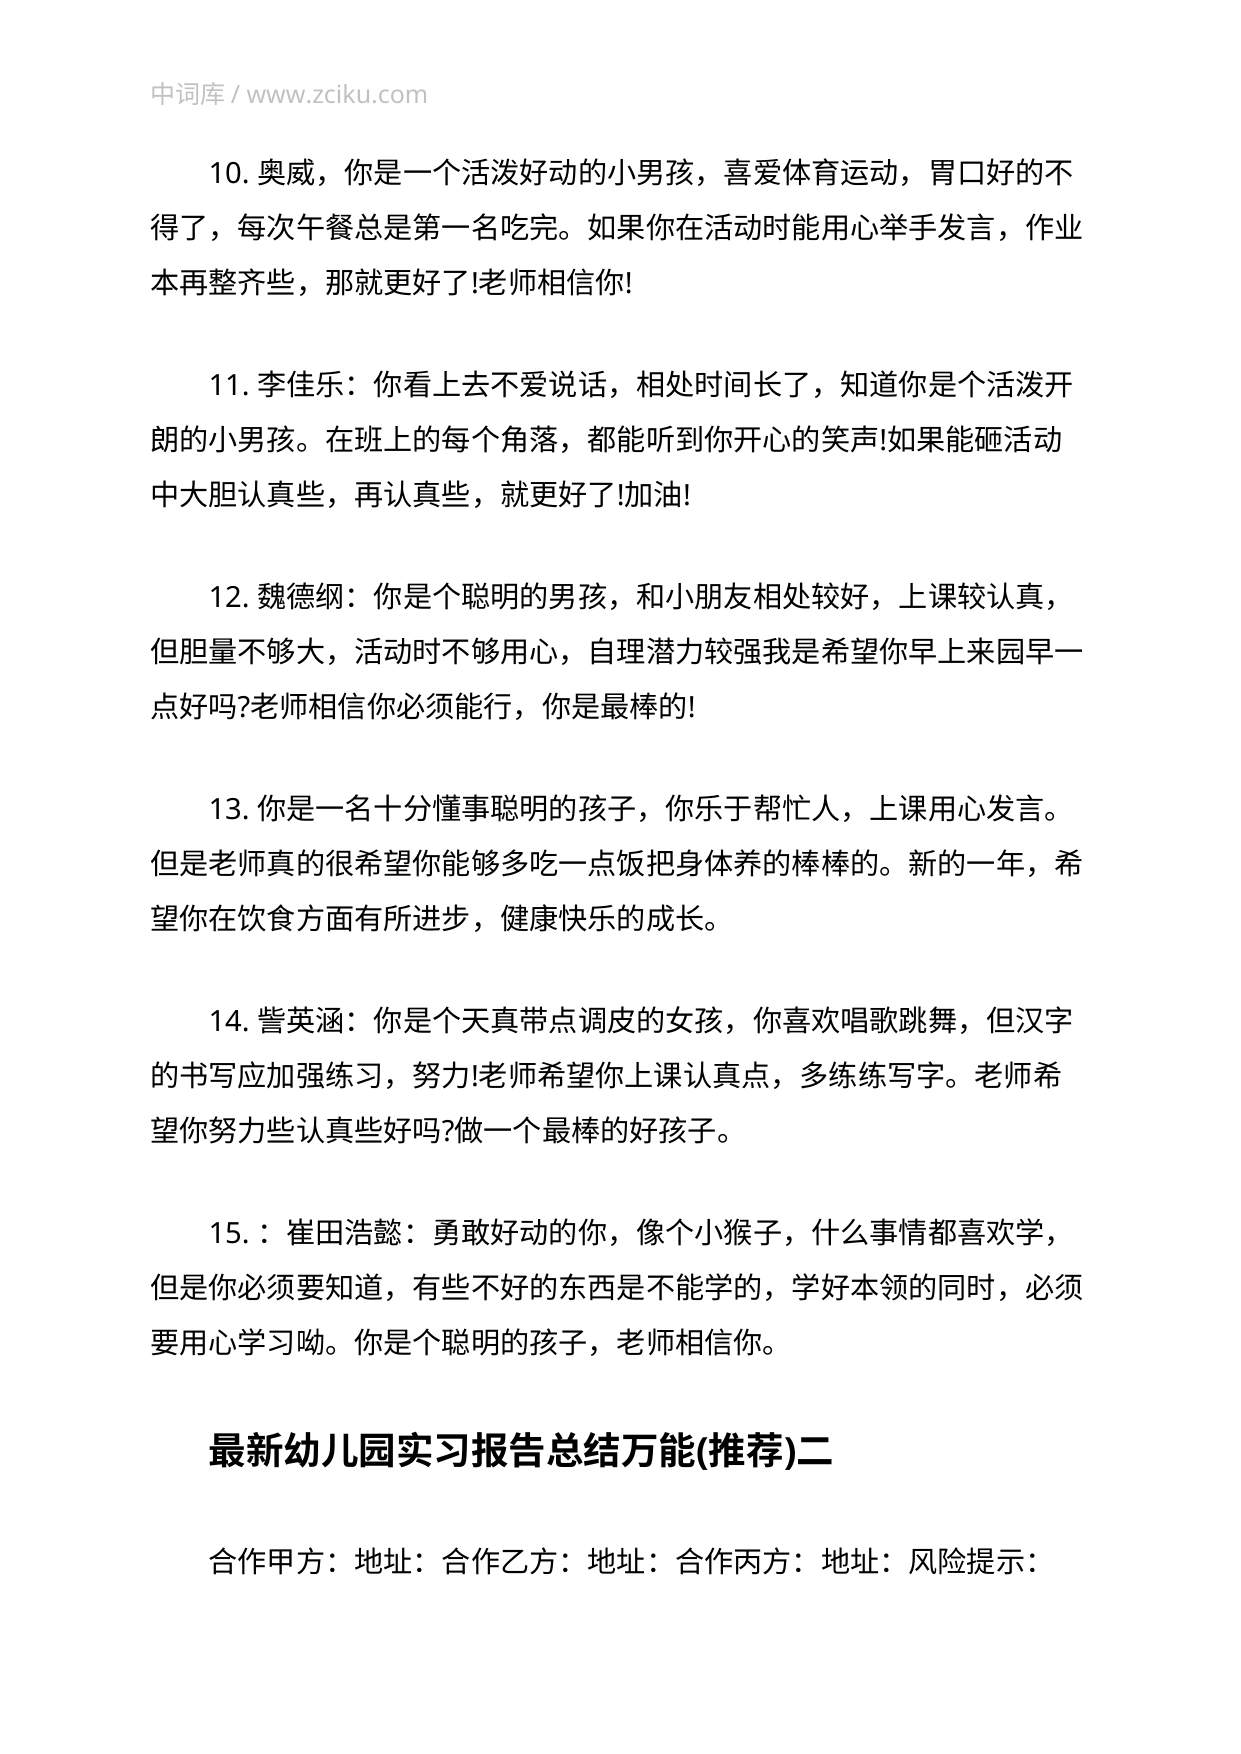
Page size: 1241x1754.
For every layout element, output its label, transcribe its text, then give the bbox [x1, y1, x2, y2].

text 合作甲方：地址：合作乙方：地址：合作丙方：地址：风险提示： [150, 1539, 1090, 1581]
text 最新幼儿园实习报告总结万能(推荐)二 [150, 1421, 1090, 1476]
text 11. 李佳乐：你看上去不爱说话，相处时间长了，知道你是个活泼开朗的小男孩。在班上的每个角落，都能听到你开心的笑声!如果能砸活动中大胆认真些，再认真些，就更好了!加油! [150, 362, 1090, 514]
text 13. 你是一名十分懂事聪明的孩子，你乐于帮忙人，上课用心发言。但是老师真的很希望你能够多吃一点饭把身体养的棒棒的。新的一年，希望你在饮食方面有所进步，健康快乐的成长。 [150, 786, 1090, 938]
text 10. 奥威，你是一个活泼好动的小男孩，喜爱体育运动，胃口好的不得了，每次午餐总是第一名吃完。如果你在活动时能用心举手发言，作业本再整齐些，那就更好了!老师相信你! [150, 150, 1090, 302]
text 15. ：崔田浩懿：勇敢好动的你，像个小猴子，什么事情都喜欢学，但是你必须要知道，有些不好的东西是不能学的，学好本领的同时，必须要用心学习呦。你是个聪明的孩子，老师相信你。 [150, 1209, 1090, 1362]
text 12. 魏德纲：你是个聪明的男孩，和小朋友相处较好，上课较认真，但胆量不够大，活动时不够用心，自理潜力较强我是希望你早上来园早一点好吗?老师相信你必须能行，你是最棒的! [150, 574, 1090, 726]
text 14. 訾英涵：你是个天真带点调皮的女孩，你喜欢唱歌跳舞，但汉字的书写应加强练习，努力!老师希望你上课认真点，多练练写字。老师希望你努力些认真些好吗?做一个最棒的好孩子。 [150, 997, 1090, 1150]
